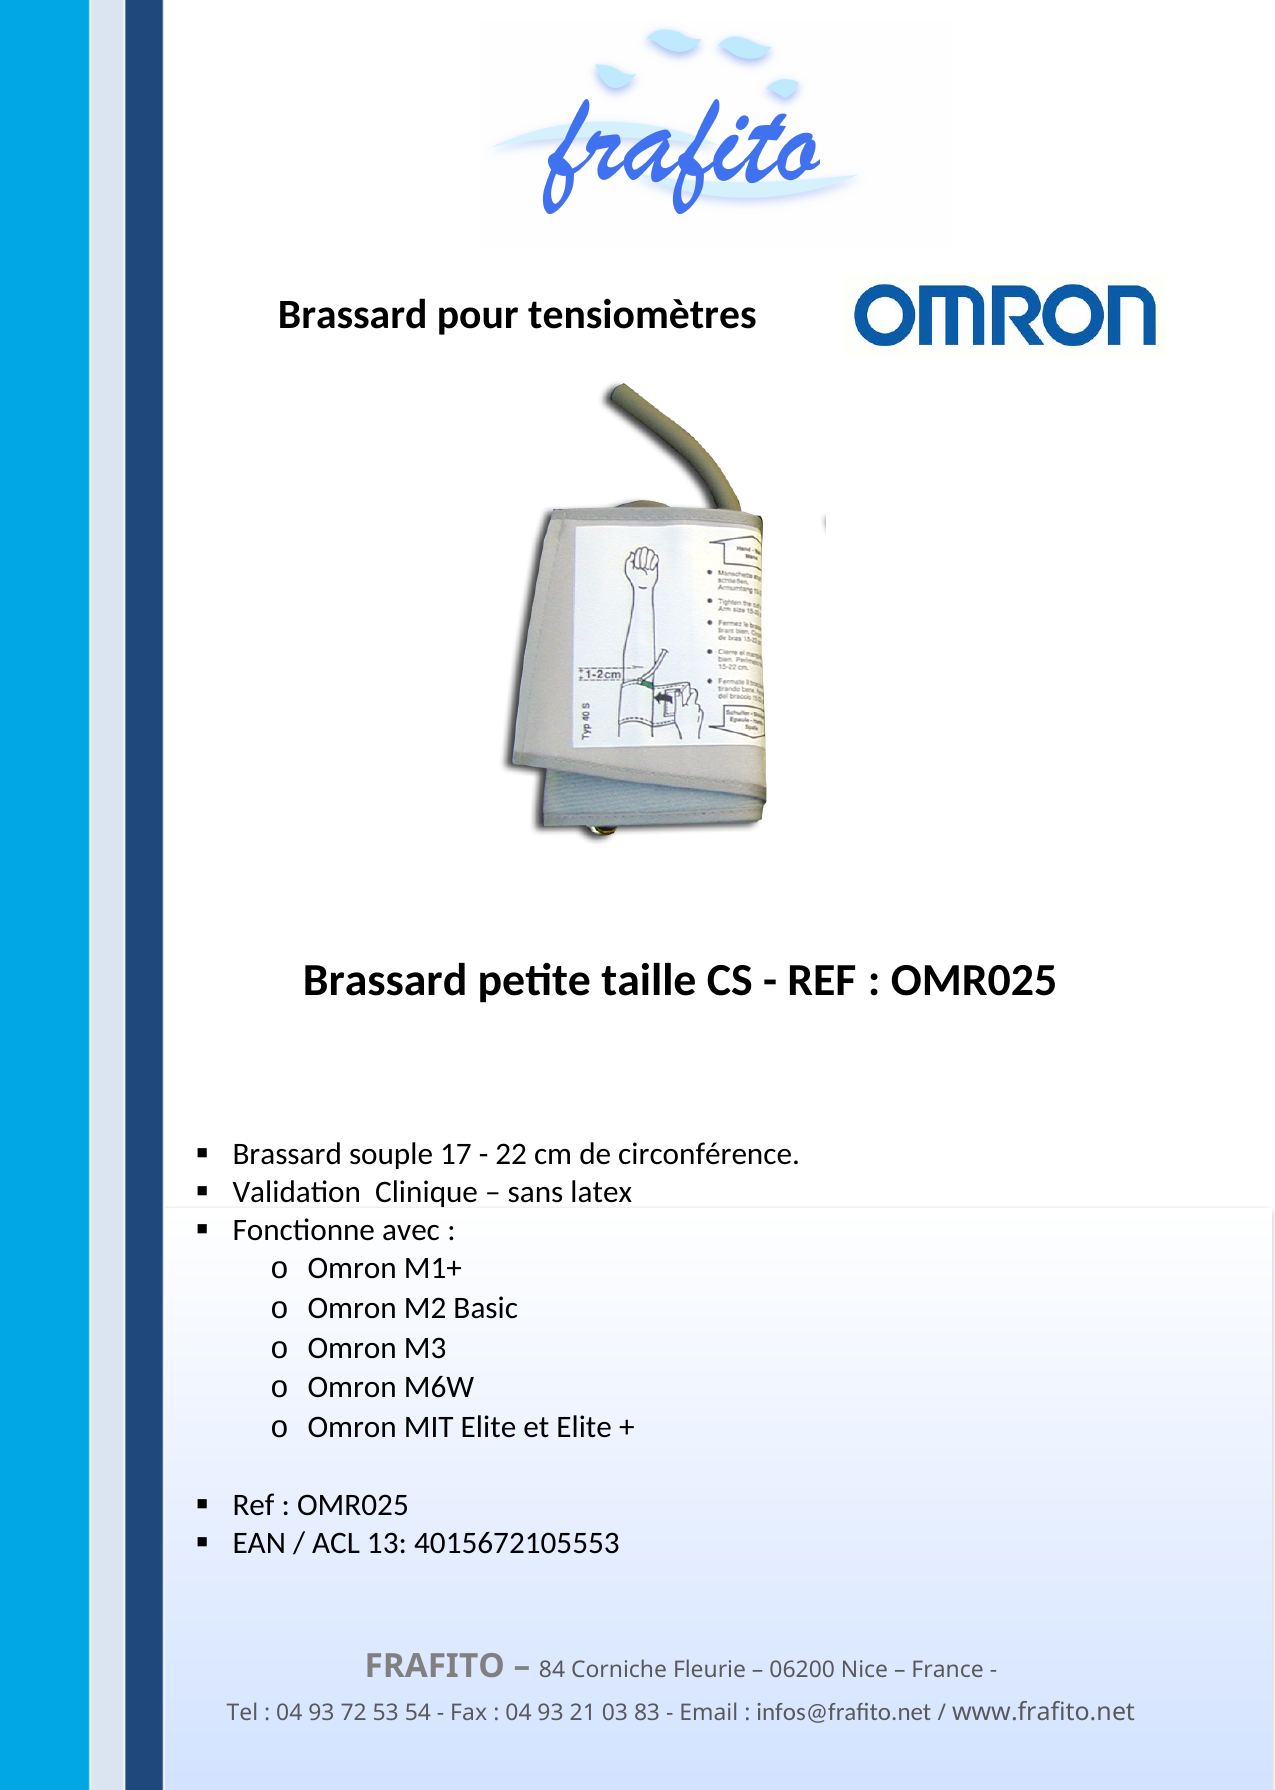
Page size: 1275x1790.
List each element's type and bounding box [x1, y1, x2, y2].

picture [89, 0, 165, 1790]
picture [842, 274, 1167, 356]
picture [492, 377, 826, 850]
picture [476, 20, 954, 248]
